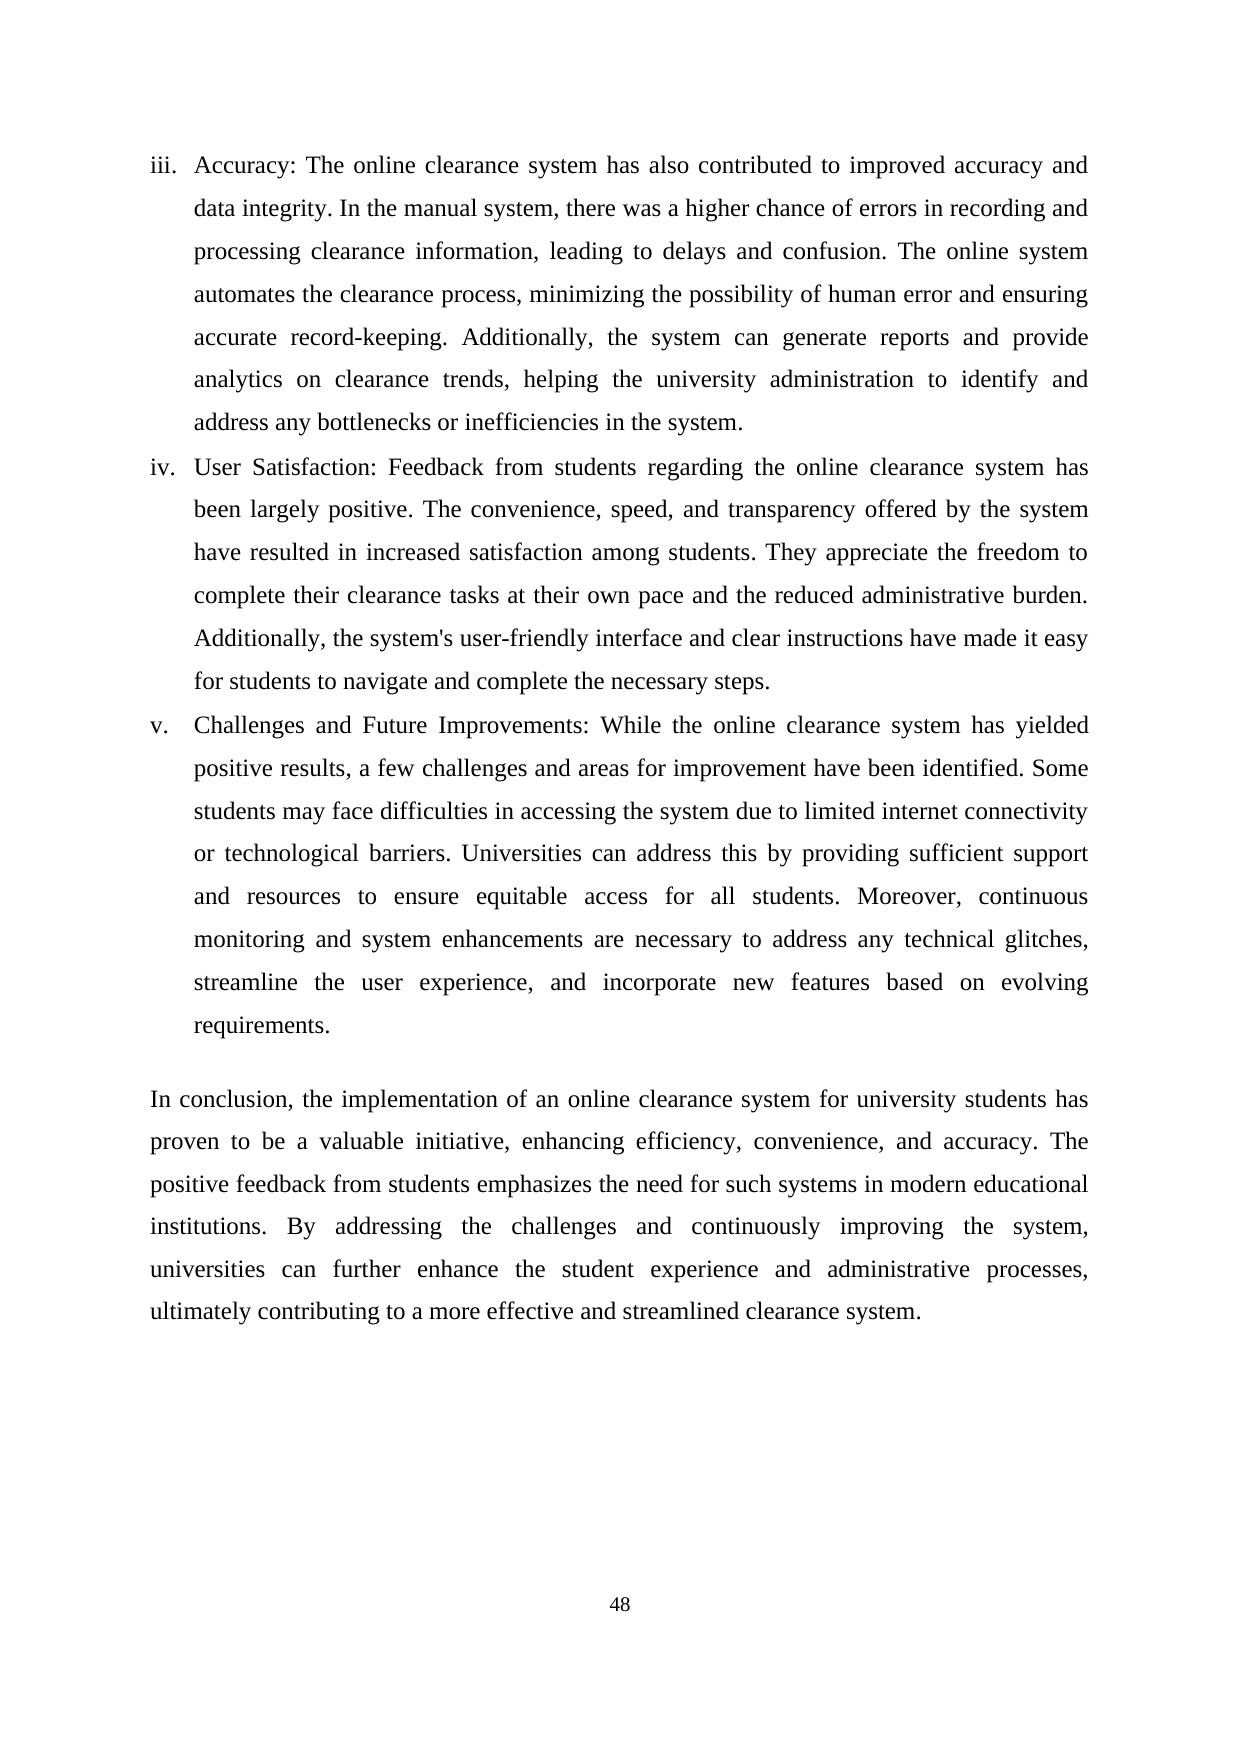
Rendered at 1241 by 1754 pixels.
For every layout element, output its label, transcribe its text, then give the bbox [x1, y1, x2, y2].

text In conclusion, the implementation of an online clearance system for university students has proven to be a valuable initiative, enhancing efficiency, convenience, and accuracy. The positive feedback from students emphasizes the need for such systems in modern educational institutions. By addressing the challenges and continuously improving the system, universities can further enhance the student experience and administrative processes, ultimately contributing to a more effective and streamlined clearance system. [150, 1084, 1089, 1325]
text 48 [150, 1592, 1089, 1616]
list Challenges and Future Improvements: While the online clearance system has yielded positive results, a few challenges and areas for improvement have been identified. Some students may face difficulties in accessing the system due to limited internet connectivity or technological barriers. Universities can address this by providing sufficient support and resources to ensure equitable access for all students. Moreover, continuous monitoring and system enhancements are necessary to address any technical glitches, streamline the user experience, and incorporate new features based on evolving requirements. [150, 710, 1089, 1038]
list Accuracy: The online clearance system has also contributed to improved accuracy and data integrity. In the manual system, there was a higher chance of errors in recording and processing clearance information, leading to delays and confusion. The online system automates the clearance process, minimizing the possibility of human error and ensuring accurate record-keeping. Additionally, the system can generate reports and provide analytics on clearance trends, helping the university administration to identify and address any bottlenecks or inefficiencies in the system. [150, 151, 1089, 436]
list User Satisfaction: Feedback from students regarding the online clearance system has been largely positive. The convenience, speed, and transparency offered by the system have resulted in increased satisfaction among students. They appreciate the freedom to complete their clearance tasks at their own pace and the reduced administrative burden. Additionally, the system's user-friendly interface and clear instructions have made it easy for students to navigate and complete the necessary steps. [150, 452, 1089, 694]
